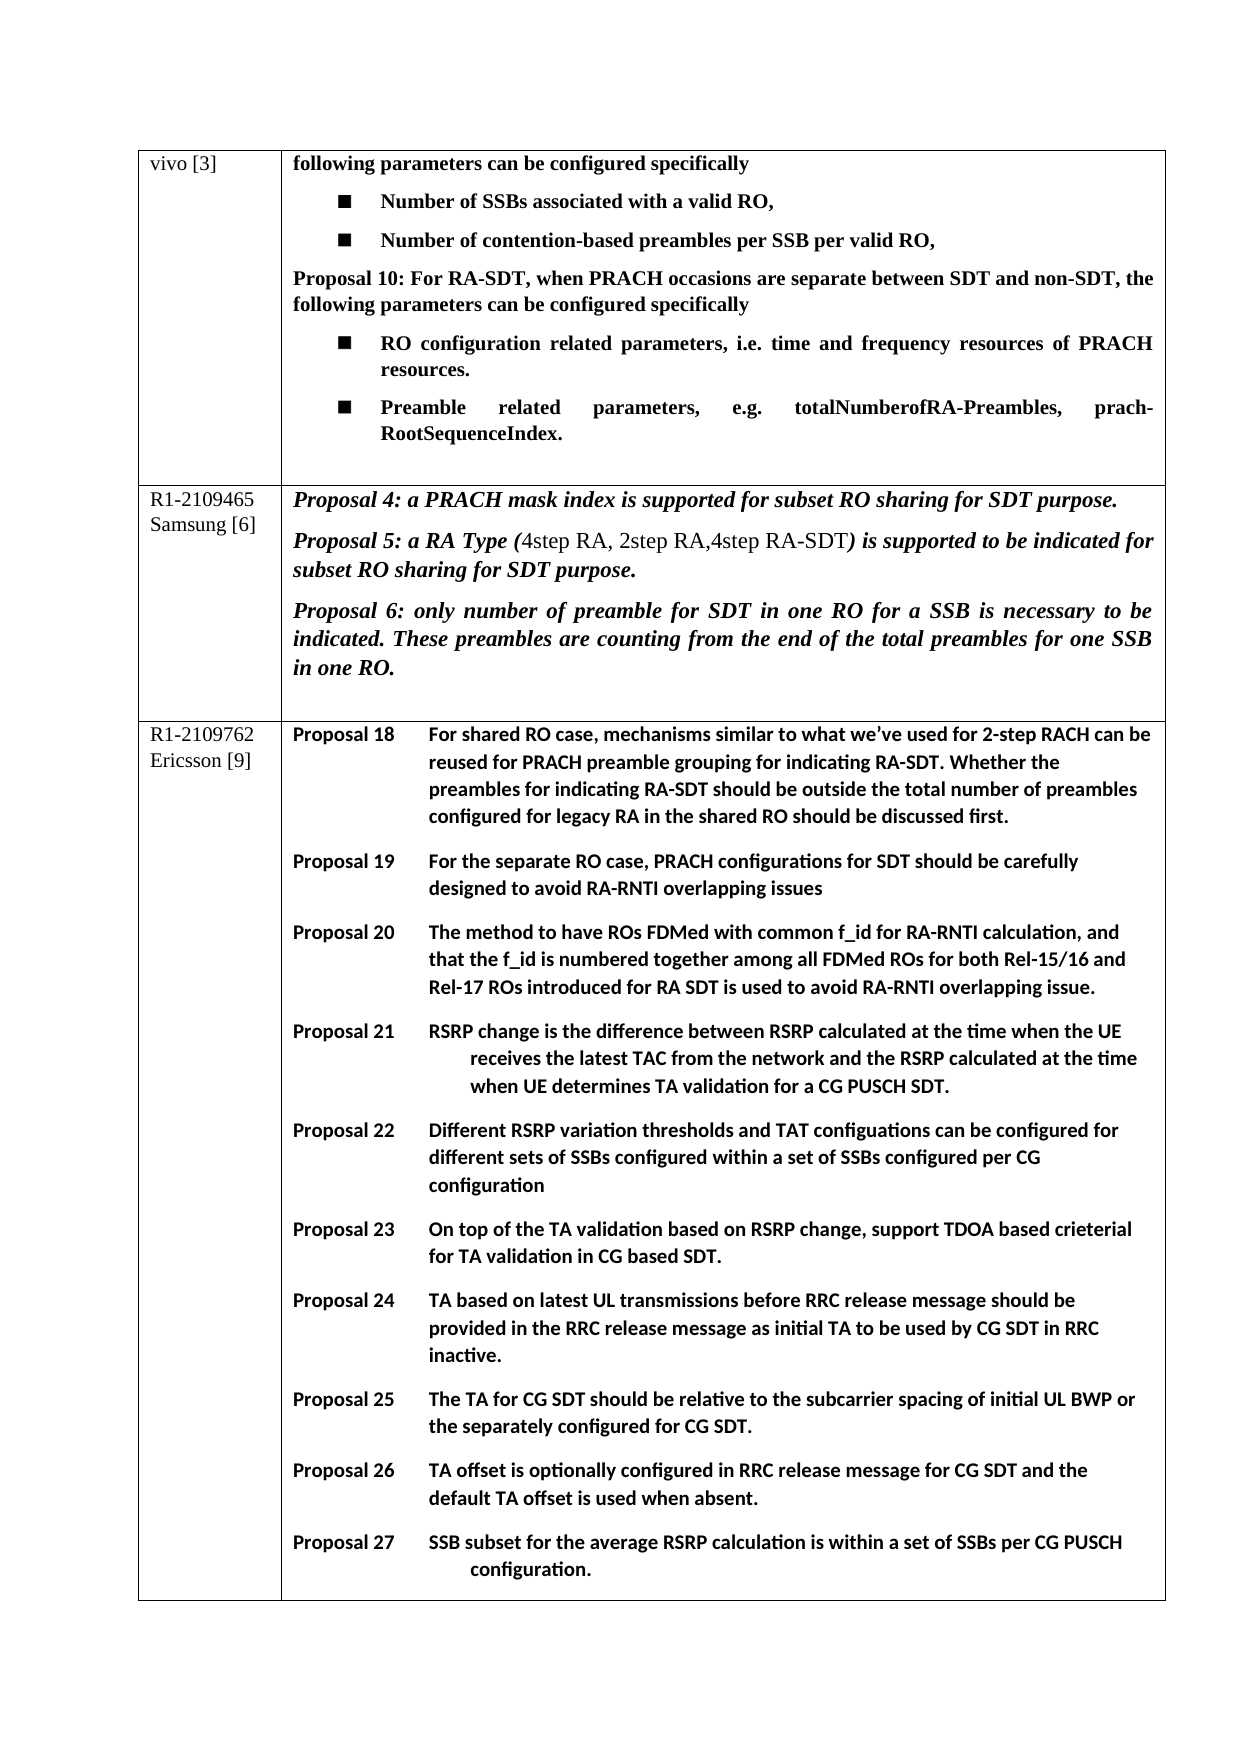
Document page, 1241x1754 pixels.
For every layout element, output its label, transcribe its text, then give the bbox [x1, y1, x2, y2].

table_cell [139, 722, 281, 1600]
table_cell R1-2108950 vivo [3] [139, 151, 281, 485]
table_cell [282, 151, 1165, 485]
table_cell R1-2109465 Samsung [6] [139, 486, 281, 721]
table_cell Proposal 4: a PRACH mask index is supported for subset RO sharing for SDT purpose. Proposal 5: a RA Type (4step RA, 2step RA,4step RA-SDT) is supported to be indicated for subset RO sharing for SDT purpose. Proposal 6: only number of preamble for SDT in one RO for a SSB is necessary to be indicated. These preambles are counting from the end of the total preambles for one SSB in one RO. [282, 486, 1165, 721]
